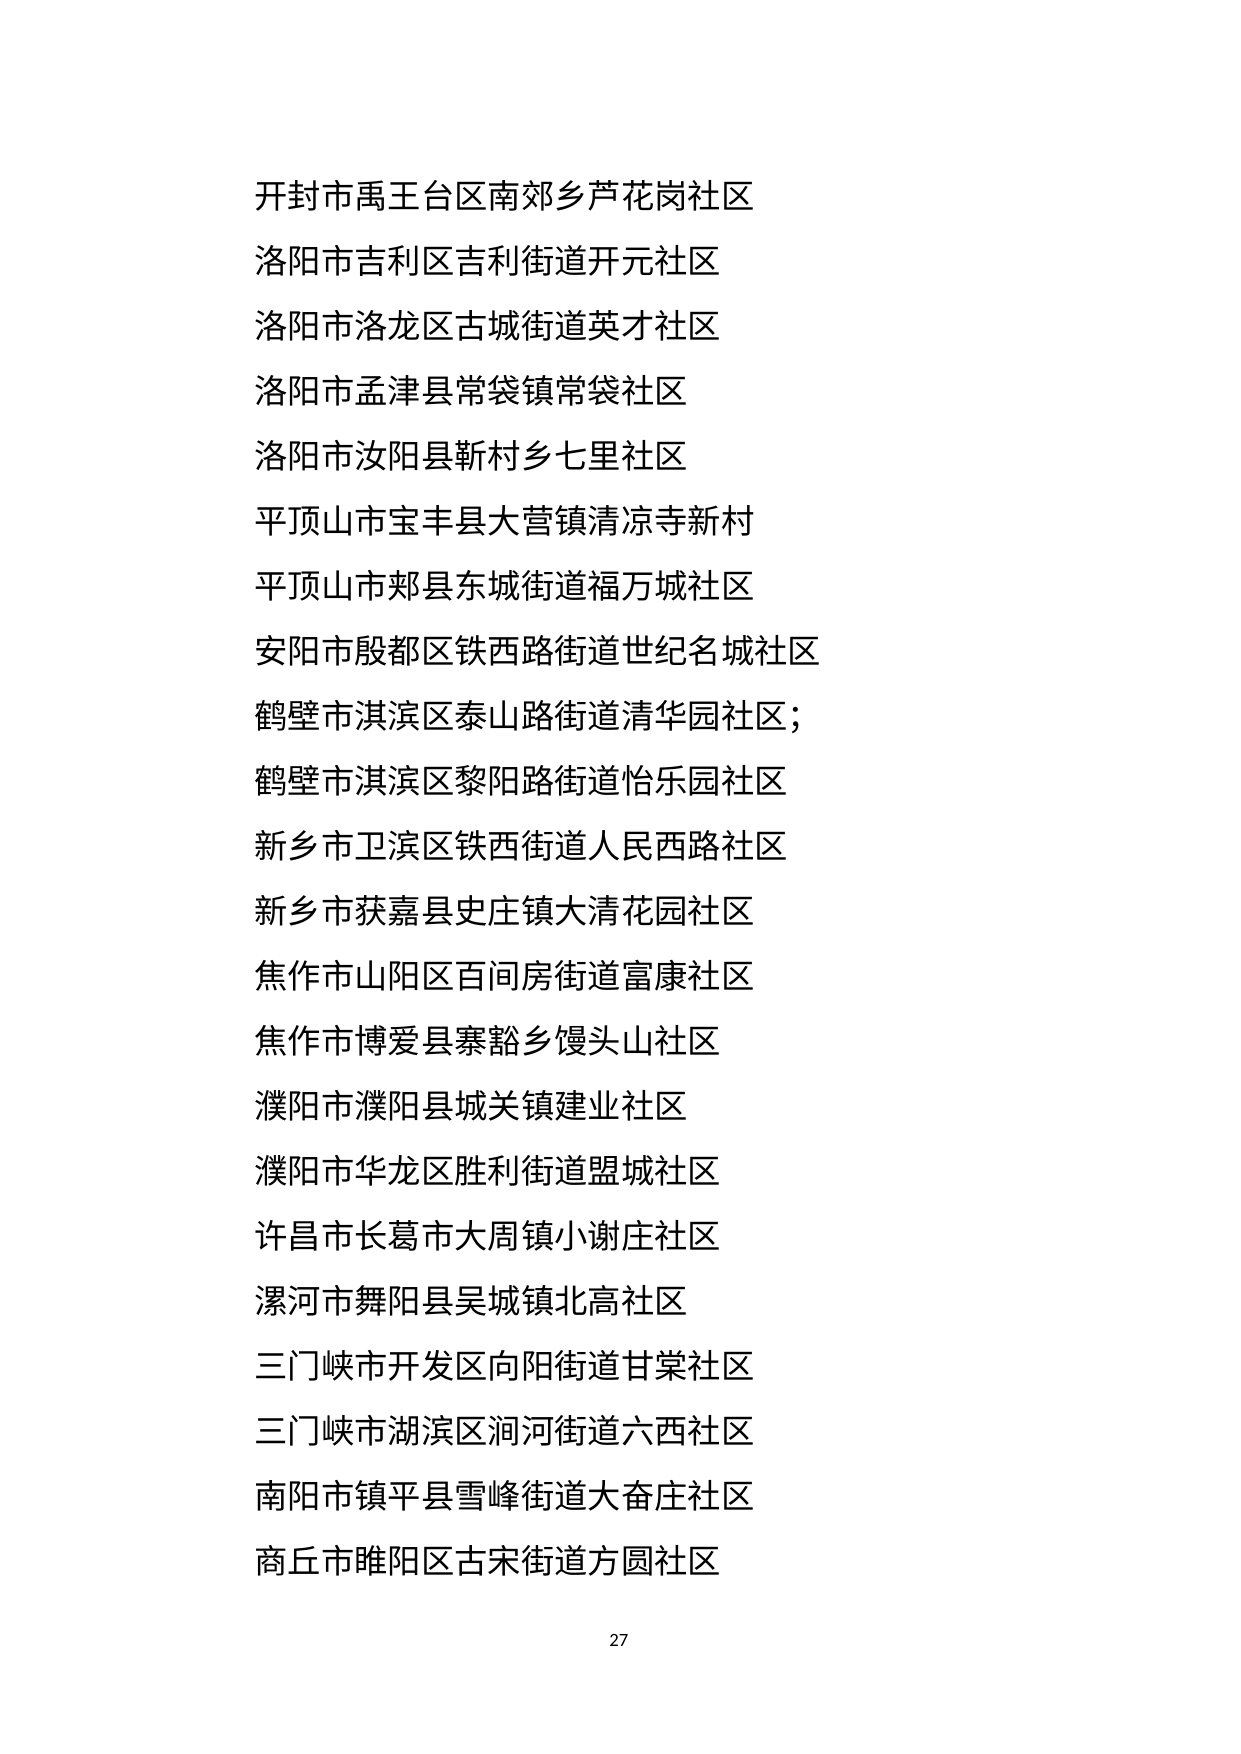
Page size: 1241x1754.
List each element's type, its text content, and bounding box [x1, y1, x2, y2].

text 安阳市殷都区铁西路街道世纪名城社区 [187, 617, 1053, 682]
text 开封市禹王台区南郊乡芦花岗社区 [187, 162, 1053, 227]
text 新乡市获嘉县史庄镇大清花园社区 [187, 877, 1053, 942]
text 焦作市山阳区百间房街道富康社区 [187, 942, 1053, 1007]
text 商丘市睢阳区古宋街道方圆社区 [187, 1527, 1053, 1592]
text 洛阳市汝阳县靳村乡七里社区 [187, 422, 1053, 487]
text 濮阳市华龙区胜利街道盟城社区 [187, 1137, 1053, 1202]
text 洛阳市孟津县常袋镇常袋社区 [187, 357, 1053, 422]
text 平顶山市宝丰县大营镇清凉寺新村 [187, 487, 1053, 552]
text 许昌市长葛市大周镇小谢庄社区 [187, 1202, 1053, 1267]
text 南阳市镇平县雪峰街道大奋庄社区 [187, 1462, 1053, 1527]
text 鹤壁市淇滨区泰山路街道清华园社区； [187, 682, 1053, 747]
text 三门峡市开发区向阳街道甘棠社区 [187, 1332, 1053, 1397]
text 平顶山市郏县东城街道福万城社区 [187, 552, 1053, 617]
text 洛阳市洛龙区古城街道英才社区 [187, 292, 1053, 357]
text 三门峡市湖滨区涧河街道六西社区 [187, 1397, 1053, 1462]
text 鹤壁市淇滨区黎阳路街道怡乐园社区 [187, 747, 1053, 812]
text 新乡市卫滨区铁西街道人民西路社区 [187, 812, 1053, 877]
text 焦作市博爱县寨豁乡馒头山社区 [187, 1007, 1053, 1072]
text 洛阳市吉利区吉利街道开元社区 [187, 227, 1053, 292]
text 濮阳市濮阳县城关镇建业社区 [187, 1072, 1053, 1137]
text 漯河市舞阳县吴城镇北高社区 [187, 1267, 1053, 1332]
